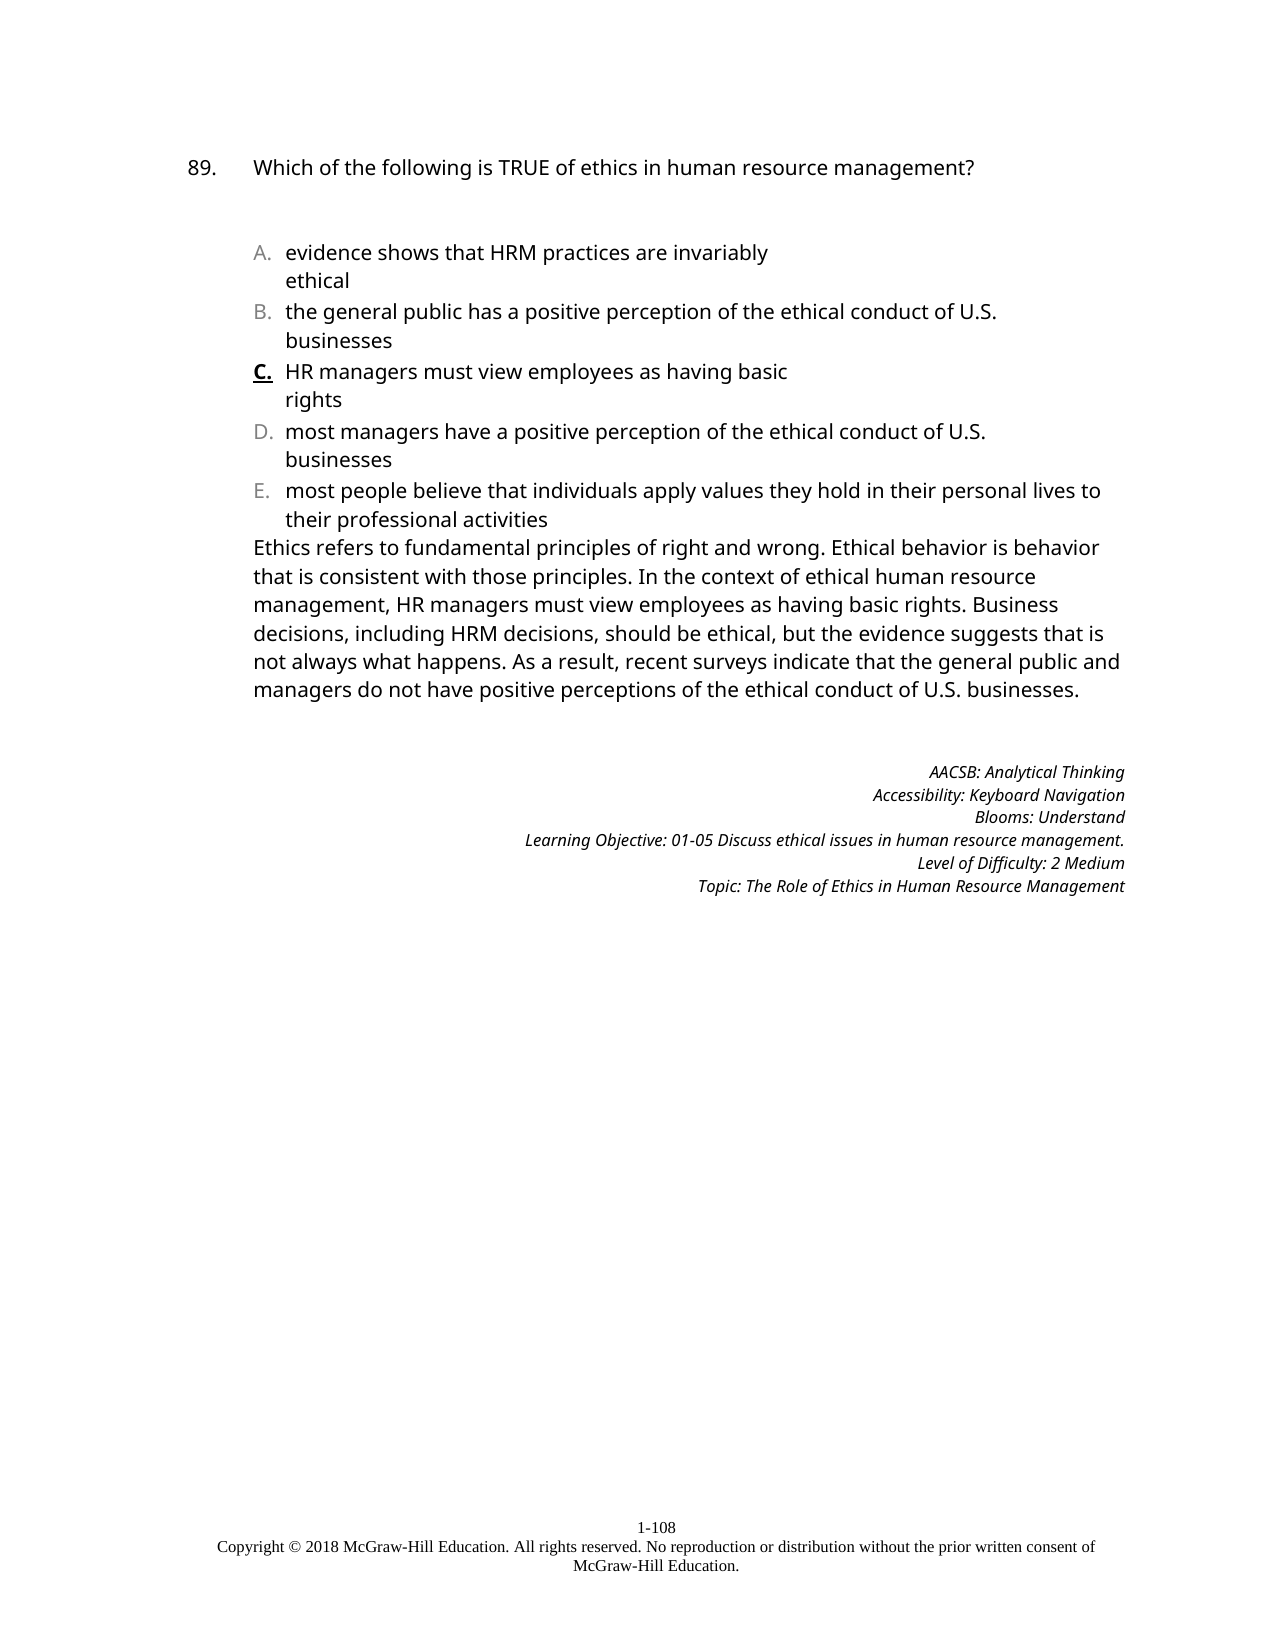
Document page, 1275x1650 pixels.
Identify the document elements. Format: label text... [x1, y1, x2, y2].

table_header Which of the following is TRUE of ethics in human resource management? Ethics refers to fundamental principles of right and wrong. Ethical behavior is behavior that is consistent with those principles. In the context of ethical human resource management, HR managers must view employees as having basic rights. Business decisions, including HRM decisions, should be ethical, but the evidence suggests that is not always what happens. As a result, recent surveys indicate that the general public and managers do not have positive perceptions of the ethical conduct of U.S. businesses. [253, 153, 1125, 735]
table_header 89. [188, 153, 253, 735]
table_header AACSB: Analytical Thinking Accessibility: Keyboard Navigation Blooms: Understand Learning Objective: 01-05 Discuss ethical issues in human resource management. Level of Difficulty: 2 Medium Topic: The Role of Ethics in Human Resource Management [188, 761, 1125, 925]
